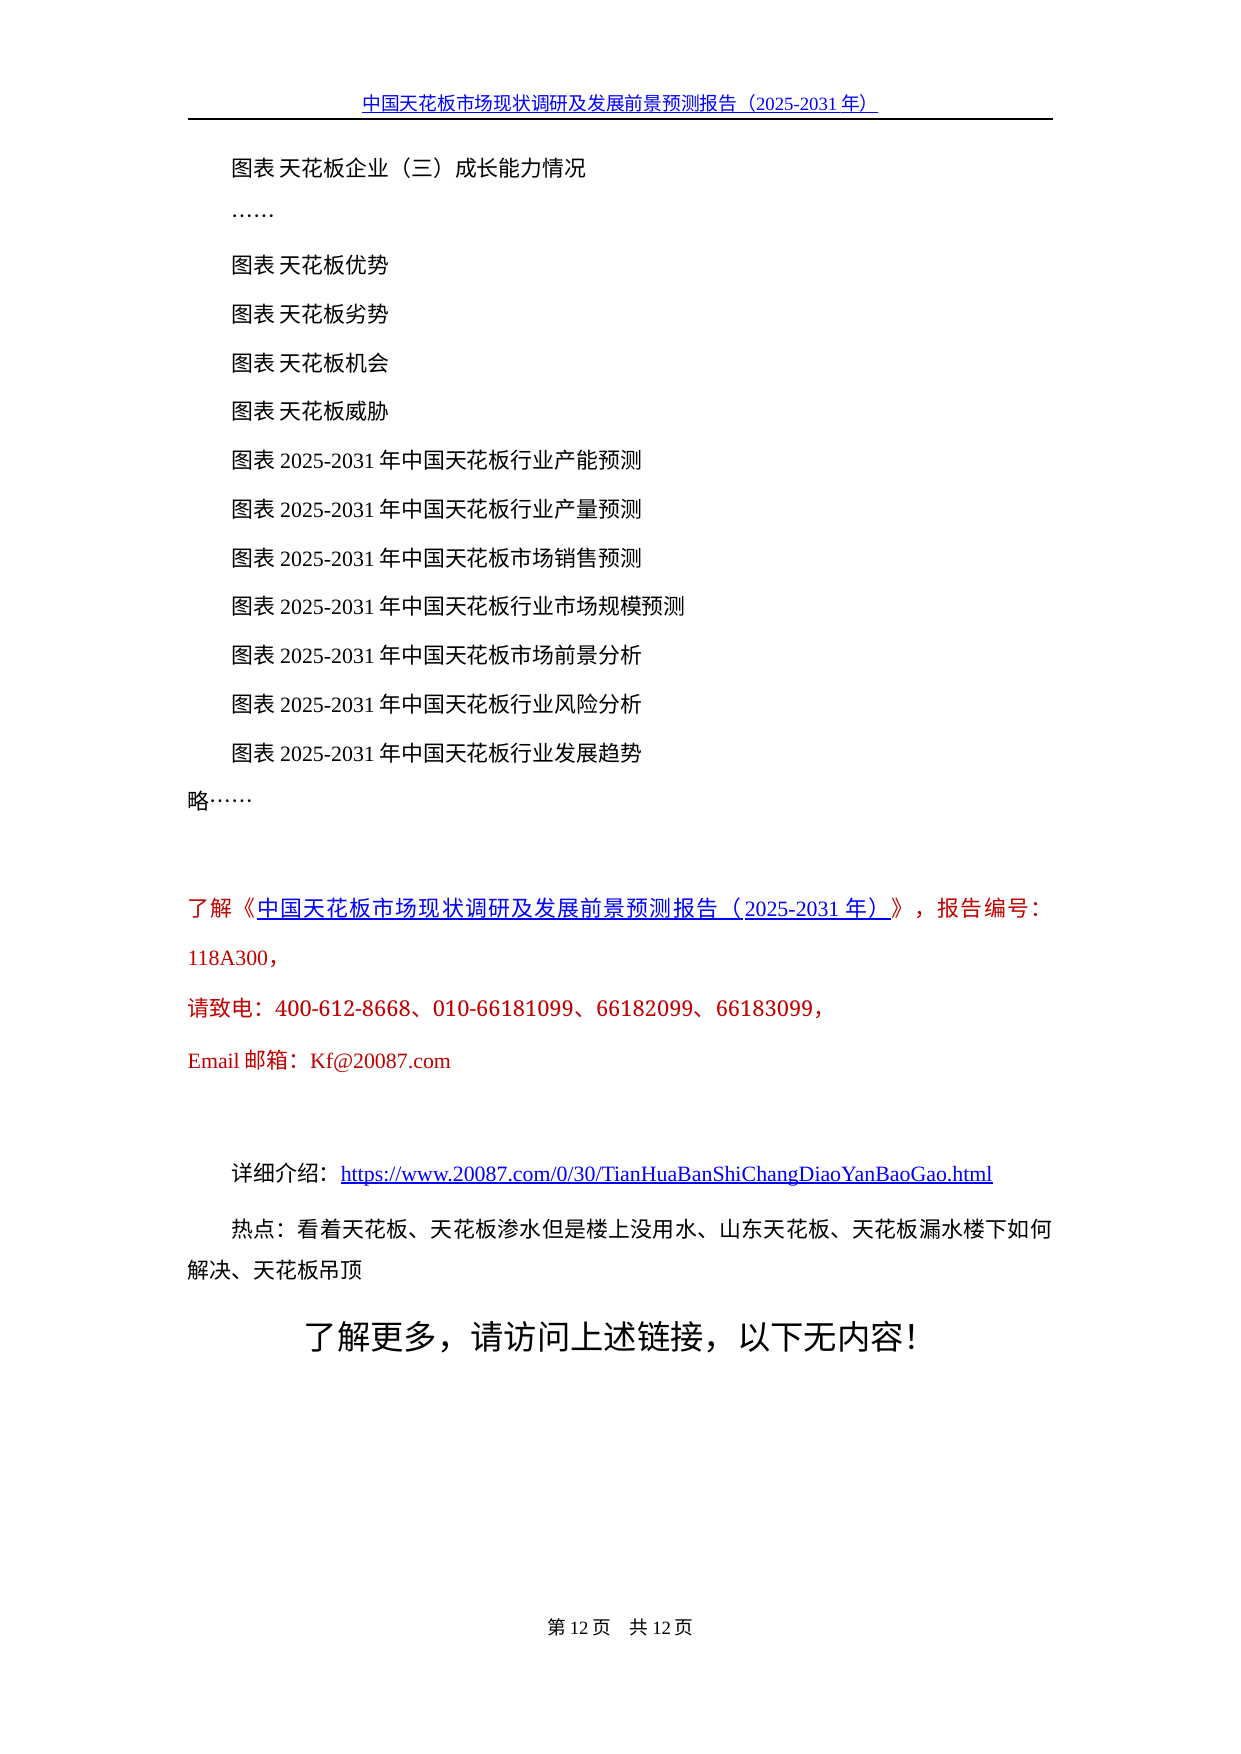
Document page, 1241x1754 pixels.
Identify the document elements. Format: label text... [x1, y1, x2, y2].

text 请致电：400-612-8668、010-66181099、66182099、66183099， [187, 991, 1053, 1023]
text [187, 150, 1053, 816]
title 了解更多，请访问上述链接，以下无内容！ [187, 1302, 1053, 1367]
text 热点：看着天花板、天花板渗水但是楼上没用水、山东天花板、天花板漏水楼下如何解决、天花板吊顶 [187, 1212, 1053, 1285]
text Email邮箱：Kf@20087.com [187, 1042, 1053, 1075]
text 了解《中国天花板市场现状调研及发展前景预测报告（2025-2031年）》，报告编号：118A300， [187, 890, 1053, 972]
text 详细介绍：https://www.20087.com/0/30/TianHuaBanShiChangDiaoYanBaoGao.html [187, 1155, 1053, 1188]
